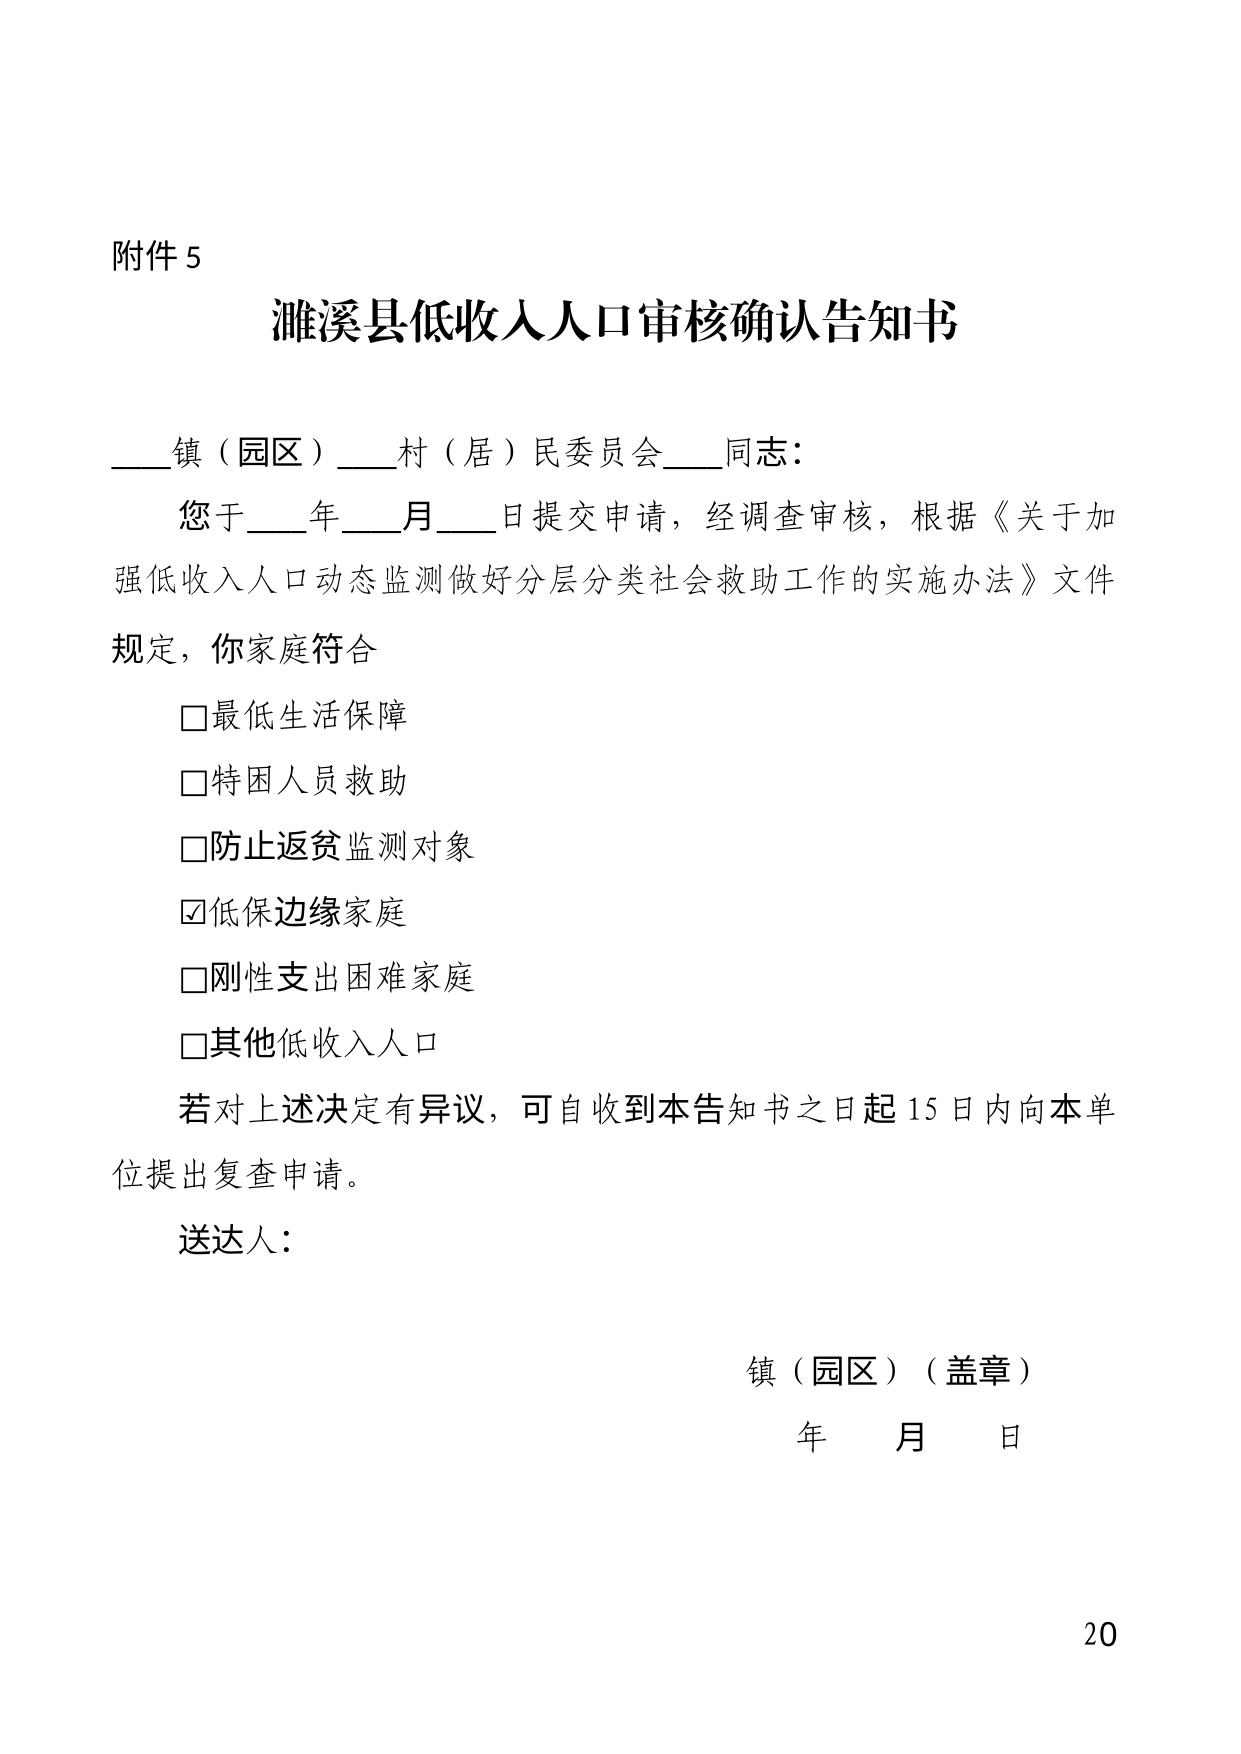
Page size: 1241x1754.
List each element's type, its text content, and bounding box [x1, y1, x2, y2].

text ____镇（园区）____村（居）民委员会____同志： [111, 418, 1118, 483]
text 镇（园区）（盖章） [111, 1336, 1118, 1402]
text 濉溪县低收入人口审核确认告知书 [111, 286, 1118, 352]
text □刚性支出困难家庭 [111, 943, 1118, 1008]
text 年 月 日 [111, 1402, 1118, 1468]
text 附件5 [111, 221, 1118, 286]
text 您于____年____月____日提交申请，经调查审核，根据《关于加强低收入人口动态监测做好分层分类社会救助工作的实施办法》文件规定，你家庭符合 [111, 483, 1118, 680]
text 送达人： [111, 1205, 1118, 1271]
text 若对上述决定有异议，可自收到本告知书之日起15日内向本单位提出复查申请。 [111, 1074, 1118, 1205]
text □防止返贫监测对象 [111, 811, 1118, 877]
text □最低生活保障 [111, 680, 1118, 746]
text □特困人员救助 [111, 746, 1118, 811]
text ☑低保边缘家庭 [111, 877, 1118, 943]
text □其他低收入人口 [111, 1008, 1118, 1074]
